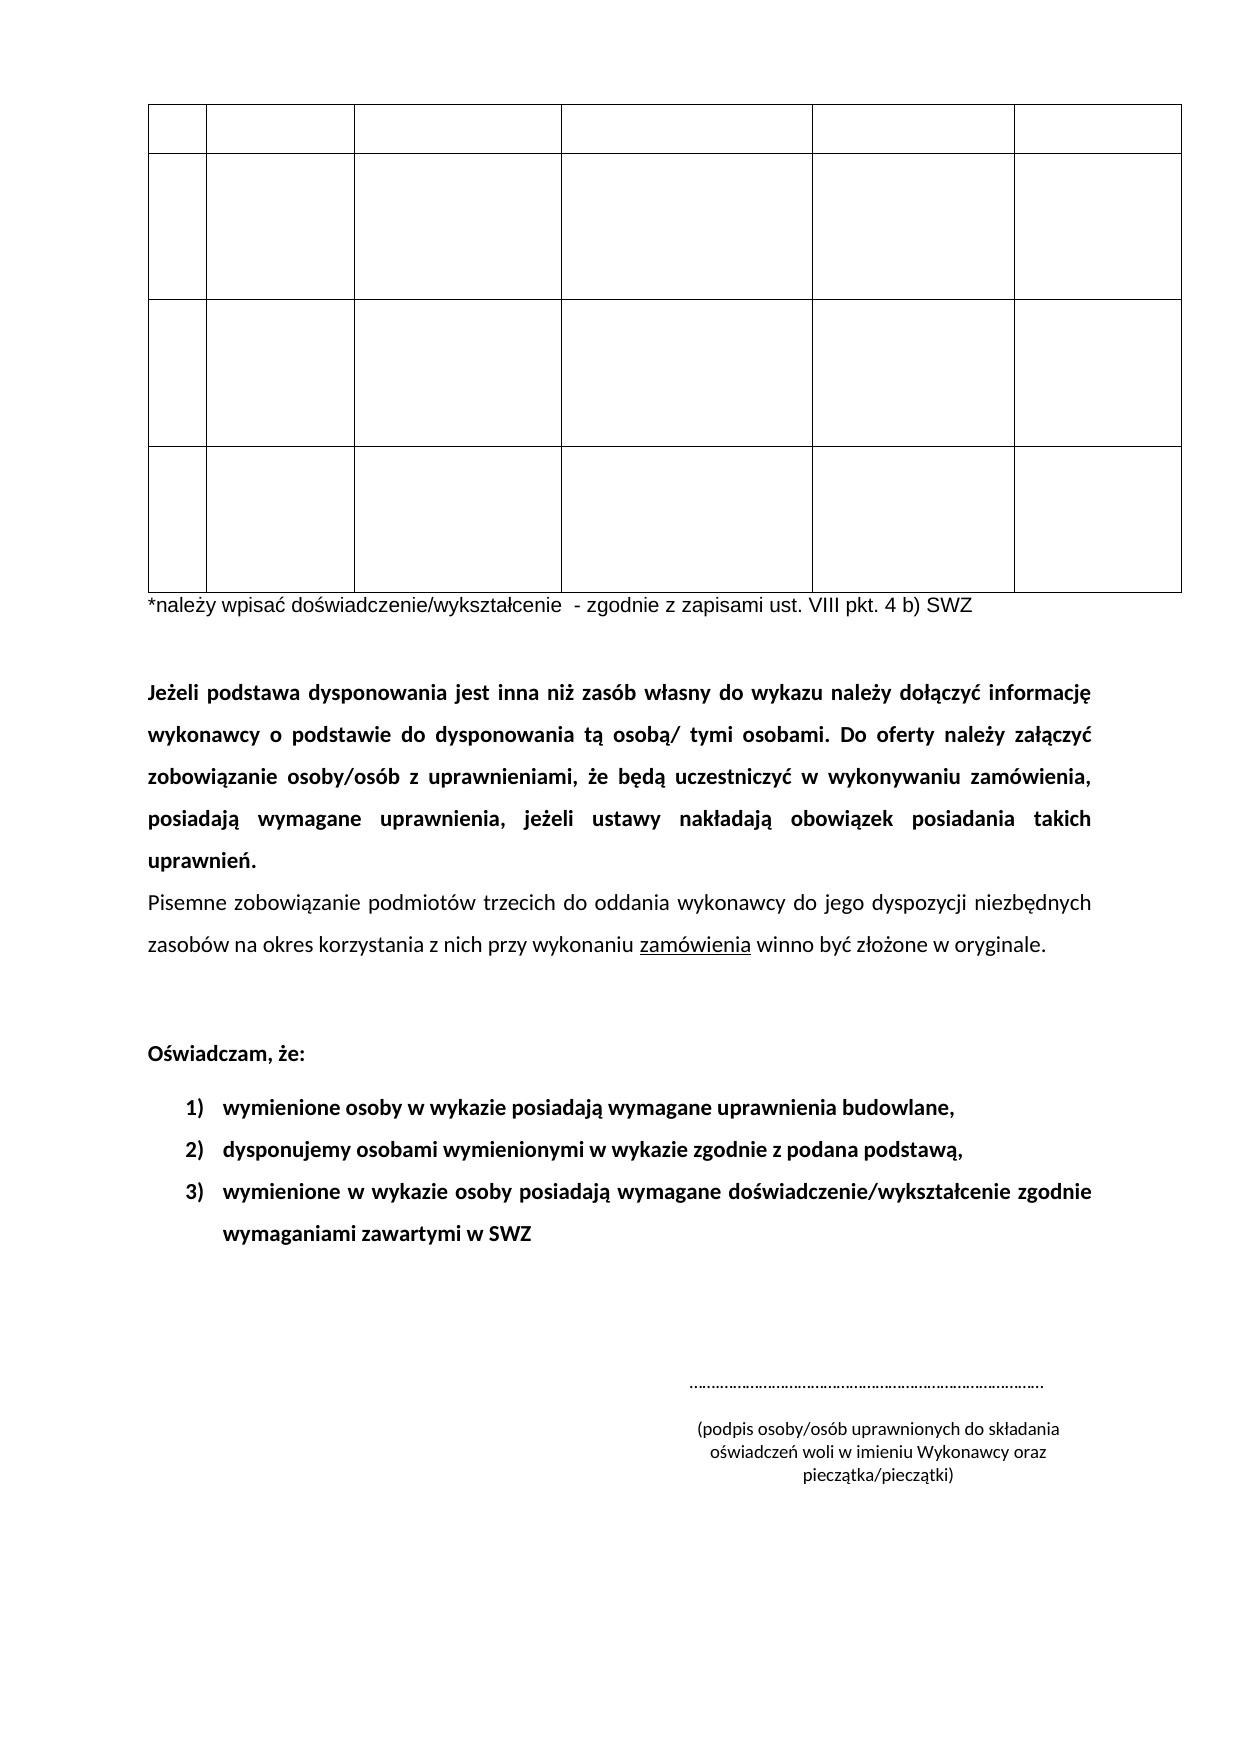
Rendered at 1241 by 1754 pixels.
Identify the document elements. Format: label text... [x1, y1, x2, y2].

table_cell [562, 154, 812, 299]
text *należy wpisać doświadczenie/wykształcenie - zgodnie z zapisami ust. VIII pkt. 4 b) SWZ [148, 593, 1093, 617]
table_cell [149, 154, 206, 299]
table_cell [1015, 447, 1181, 592]
table_cell [207, 300, 354, 446]
table_cell [562, 105, 812, 153]
table_cell [207, 447, 354, 592]
table_cell [355, 300, 561, 446]
table_cell [355, 447, 561, 592]
table_cell [813, 105, 1014, 153]
table_cell [1015, 105, 1181, 153]
table_cell [562, 300, 812, 446]
table_cell [355, 105, 561, 153]
table_cell [813, 447, 1014, 592]
list wymienione osoby w wykazie posiadają wymagane uprawnienia budowlane, [185, 1093, 1093, 1121]
table_cell [207, 105, 354, 153]
table_cell [562, 447, 812, 592]
text Oświadczam, że: [148, 1039, 1093, 1067]
table_cell [149, 300, 206, 446]
table_cell [1015, 300, 1181, 446]
list dysponujemy osobami wymienionymi w wykazie zgodnie z podana podstawą, [185, 1135, 1093, 1163]
table_cell [149, 105, 206, 153]
table_cell [813, 154, 1014, 299]
text …….………………………………………………………………… [148, 1370, 1093, 1393]
table_cell [149, 447, 206, 592]
table_cell [355, 154, 561, 299]
table_cell [813, 300, 1014, 446]
list wymienione w wykazie osoby posiadają wymagane doświadczenie/wykształcenie zgodnie wymaganiami zawartymi w SWZ [185, 1177, 1093, 1247]
text Pisemne zobowiązanie podmiotów trzecich do oddania wykonawcy do jego dyspozycji niezbędnych zasobów na okres korzystania z nich przy wykonaniu zamówienia winno być złożone w oryginale. [148, 888, 1093, 958]
table_cell [1015, 154, 1181, 299]
table_cell [207, 154, 354, 299]
text (podpis osoby/osób uprawnionych do składania oświadczeń woli w imieniu Wykonawcy oraz pieczątka/pieczątki) [664, 1418, 1093, 1486]
text Jeżeli podstawa dysponowania jest inna niż zasób własny do wykazu należy dołączyć informację wykonawcy o podstawie do dysponowania tą osobą/ tymi osobami. Do oferty należy załączyć zobowiązanie osoby/osób z uprawnieniami, że będą uczestniczyć w wykonywaniu zamówienia, posiadają wymagane uprawnienia, jeżeli ustawy nakładają obowiązek posiadania takich uprawnień. [148, 678, 1093, 874]
